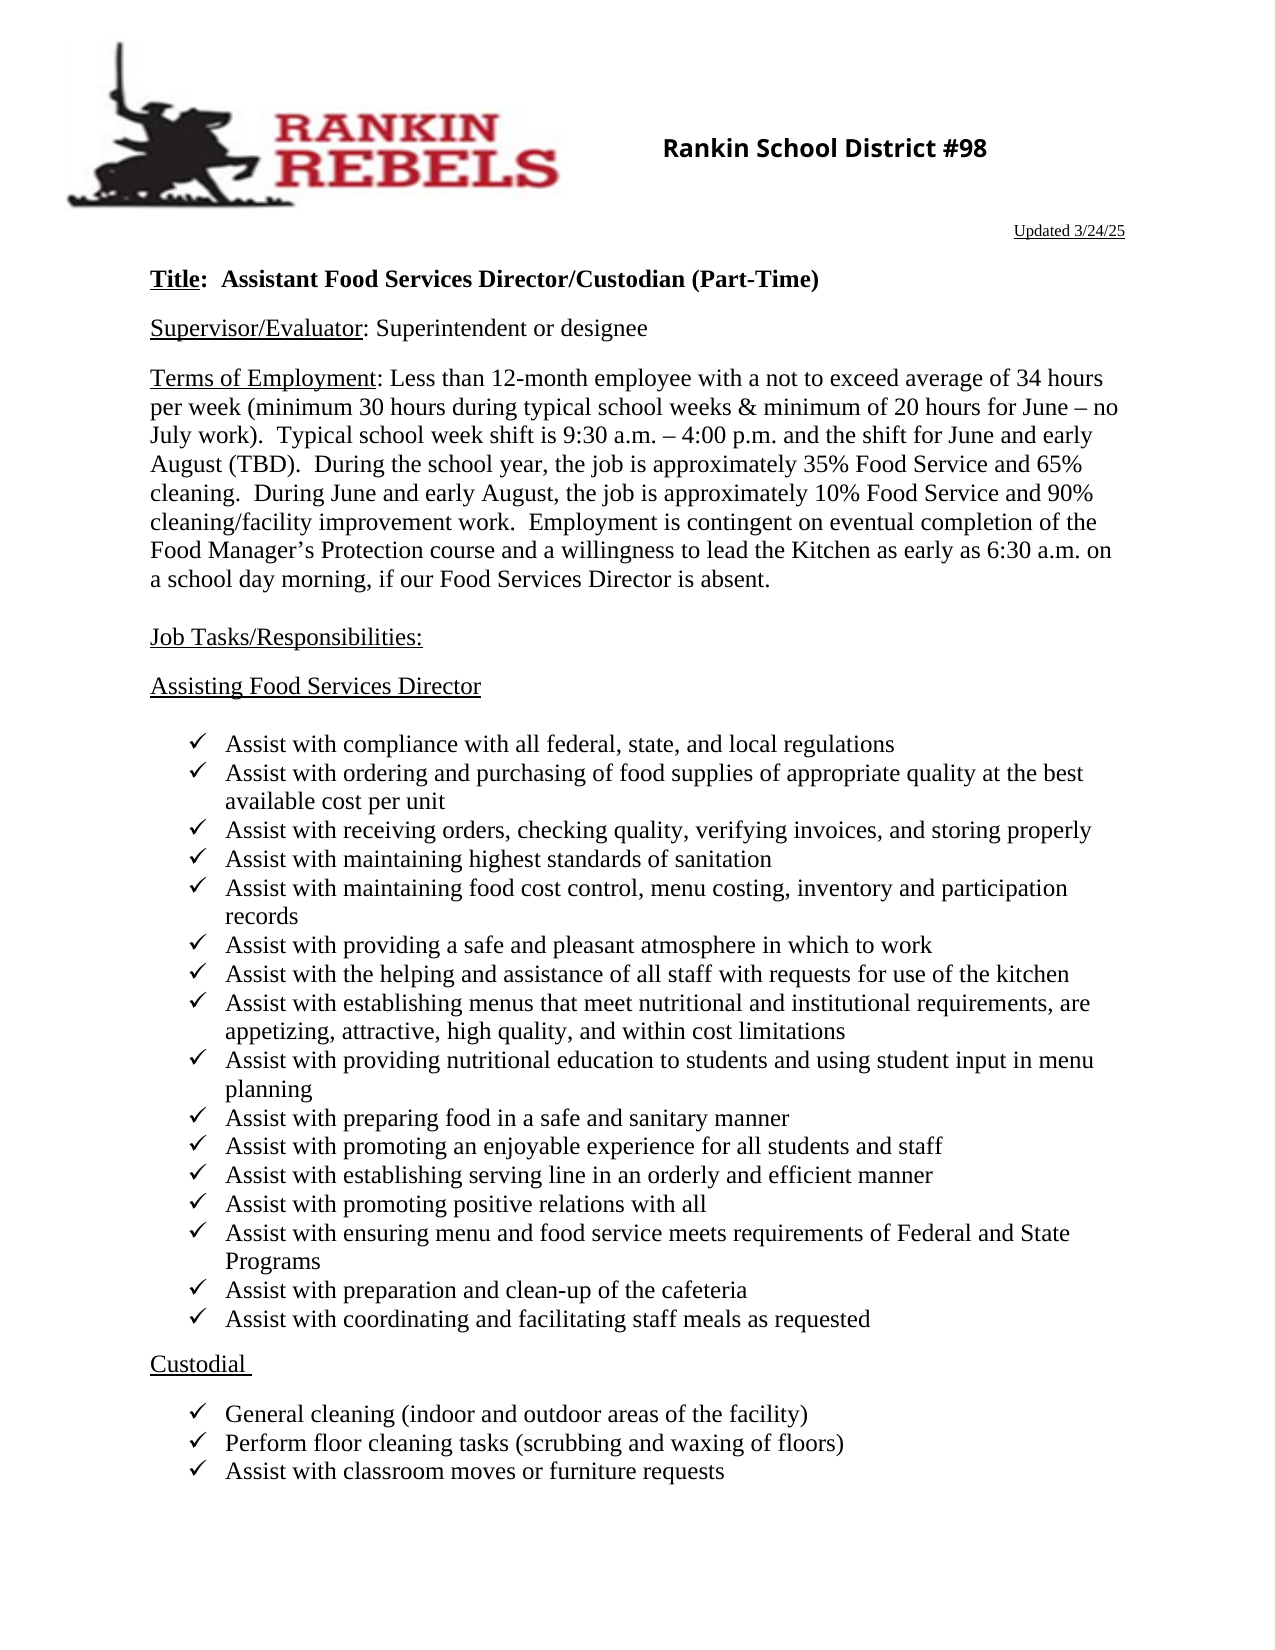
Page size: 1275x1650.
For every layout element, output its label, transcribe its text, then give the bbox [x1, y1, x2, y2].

picture [64, 38, 563, 213]
text Job Tasks/Responsibilities: [150, 622, 1125, 651]
list Assist with receiving orders, checking quality, verifying invoices, and storing properly [187, 815, 1125, 844]
list Assist with ensuring menu and food service meets requirements of Federal and State Programs [187, 1218, 1125, 1275]
list Assist with compliance with all federal, state, and local regulations [187, 729, 1125, 758]
text Custodial [150, 1349, 1125, 1378]
list Assist with providing nutritional education to students and using student input in menu planning [187, 1045, 1125, 1103]
list Assist with preparing food in a safe and sanitary manner [187, 1103, 1125, 1131]
list Assist with the helping and assistance of all staff with requests for use of the kitchen [187, 959, 1125, 988]
list Assist with preparation and clean-up of the cafeteria [187, 1275, 1125, 1304]
list Assist with ordering and purchasing of food supplies of appropriate quality at the best available cost per unit [187, 758, 1125, 815]
list Assist with coordinating and facilitating staff meals as requested [187, 1304, 1125, 1333]
text Terms of Employment: Less than 12-month employee with a not to exceed average of 34 hours per week (minimum 30 hours during typical school weeks & minimum of 20 hours for June – no July work). Typical school week shift is 9:30 a.m. – 4:00 p.m. and the shift for June and early August (TBD). During the school year, the job is approximately 35% Food Service and 65% cleaning. During June and early August, the job is approximately 10% Food Service and 90% cleaning/facility improvement work. Employment is contingent on eventual completion of the Food Manager’s Protection course and a willingness to lead the Kitchen as early as 6:30 a.m. on a school day morning, if our Food Services Director is absent. [150, 363, 1125, 593]
list Perform floor cleaning tasks (scrubbing and waxing of floors) [187, 1428, 1125, 1456]
list Assisting Food Services Director [150, 671, 1125, 700]
list Assist with promoting an enjoyable experience for all students and staff [187, 1131, 1125, 1160]
list Assist with promoting positive relations with all [187, 1189, 1125, 1218]
text Title: Assistant Food Services Director/Custodian (Part-Time) [150, 264, 1125, 293]
list Assist with establishing menus that meet nutritional and institutional requirements, are appetizing, attractive, high quality, and within cost limitations [187, 988, 1125, 1045]
text Updated 3/24/25 [150, 221, 1125, 240]
list Assist with establishing serving line in an orderly and efficient manner [187, 1160, 1125, 1189]
list Assist with maintaining food cost control, menu costing, inventory and participation records [187, 873, 1125, 930]
list Assist with providing a safe and pleasant atmosphere in which to work [187, 930, 1125, 959]
list General cleaning (indoor and outdoor areas of the facility) [187, 1399, 1125, 1428]
text Supervisor/Evaluator: Superintendent or designee [150, 313, 1125, 342]
list Assist with maintaining highest standards of sanitation [187, 844, 1125, 873]
list Assist with classroom moves or furniture requests [187, 1456, 1125, 1485]
